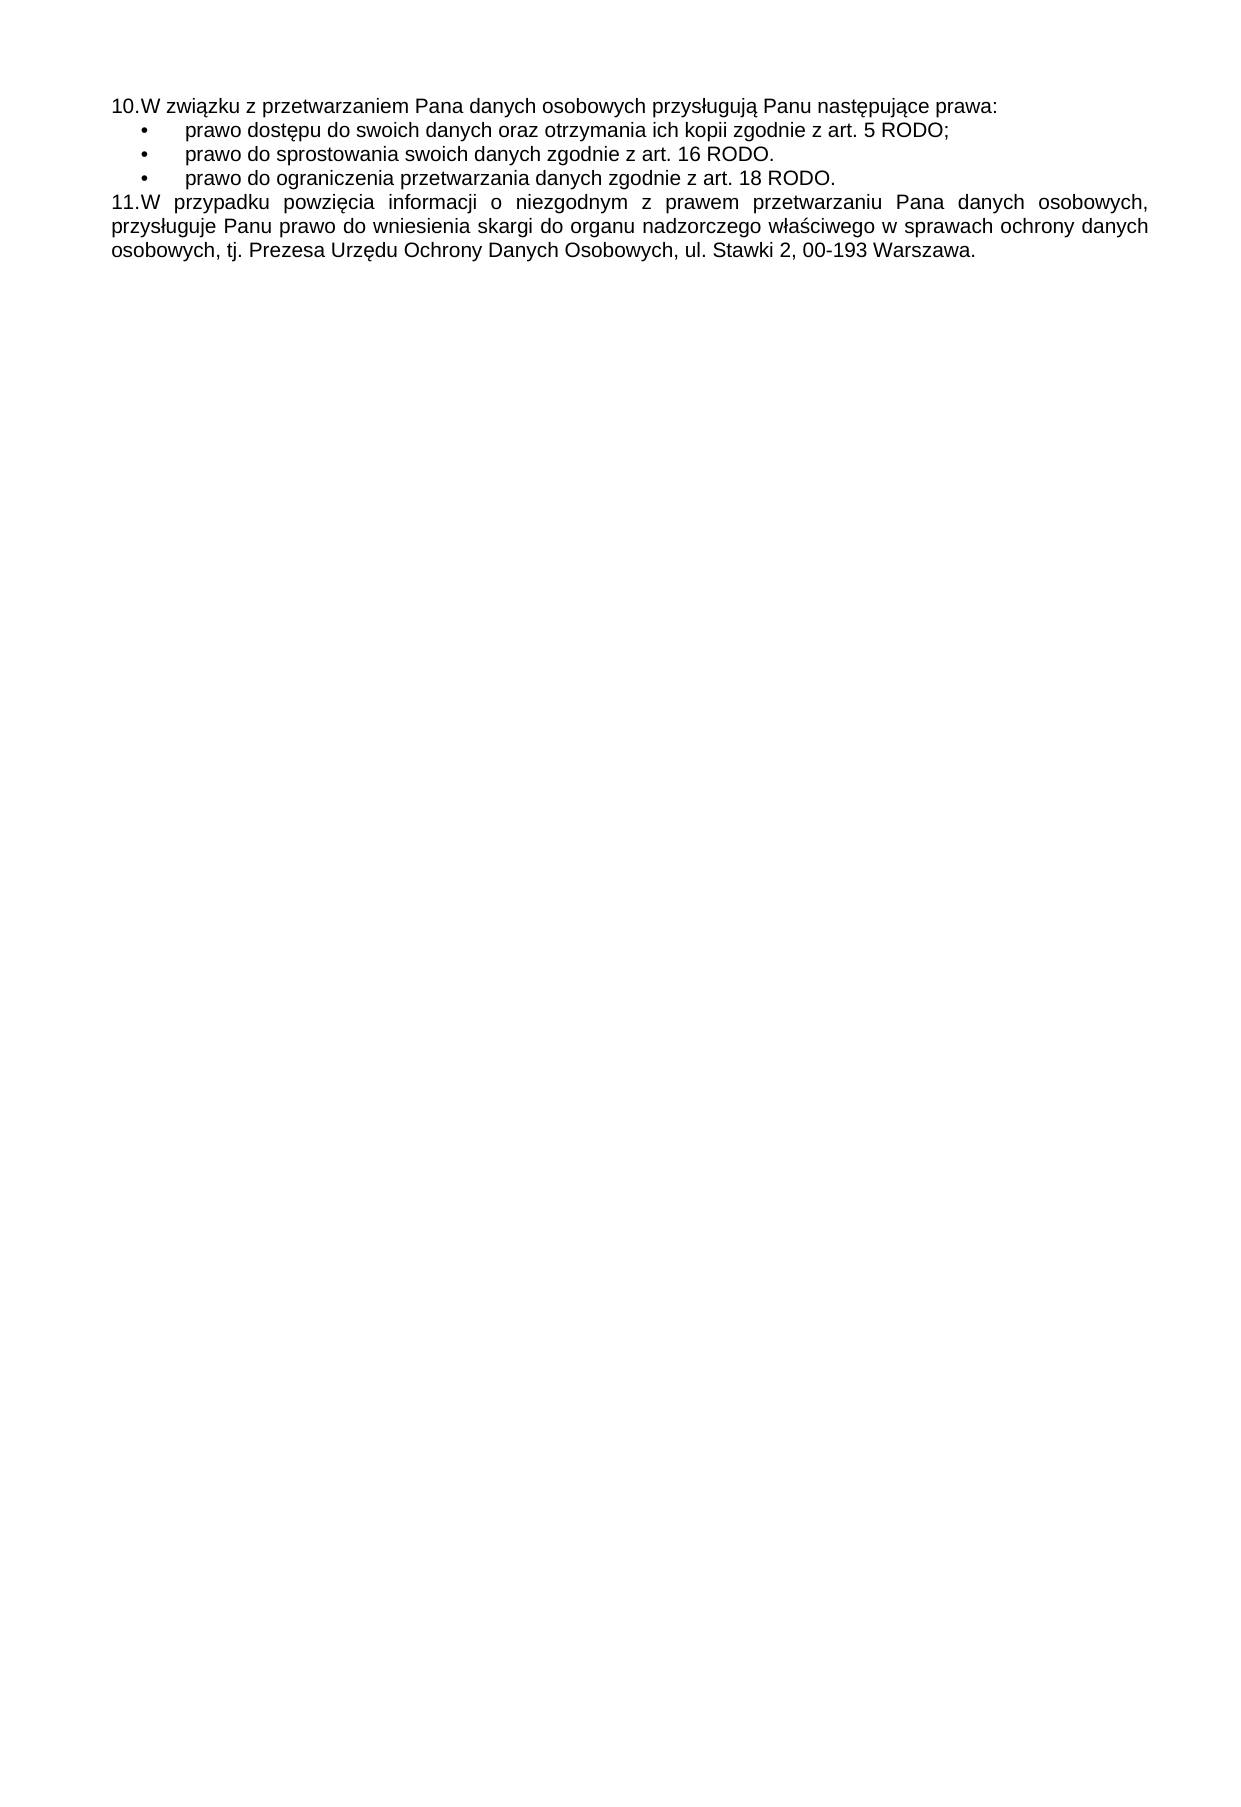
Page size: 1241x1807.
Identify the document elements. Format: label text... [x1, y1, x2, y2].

text • prawo do ograniczenia przetwarzania danych zgodnie z art. 18 RODO. [141, 166, 1150, 190]
text • prawo do sprostowania swoich danych zgodnie z art. 16 RODO. [141, 142, 1150, 166]
text • prawo dostępu do swoich danych oraz otrzymania ich kopii zgodnie z art. 5 RODO; [141, 118, 1150, 142]
text 10. W związku z przetwarzaniem Pana danych osobowych przysługują Panu następujące prawa: [111, 94, 1150, 118]
text 11. W przypadku powzięcia informacji o niezgodnym z prawem przetwarzaniu Pana danych osobowych, przysługuje Panu prawo do wniesienia skargi do organu nadzorczego właściwego w sprawach ochrony danych osobowych, tj. Prezesa Urzędu Ochrony Danych Osobowych, ul. Stawki 2, 00-193 Warszawa. [111, 190, 1150, 262]
